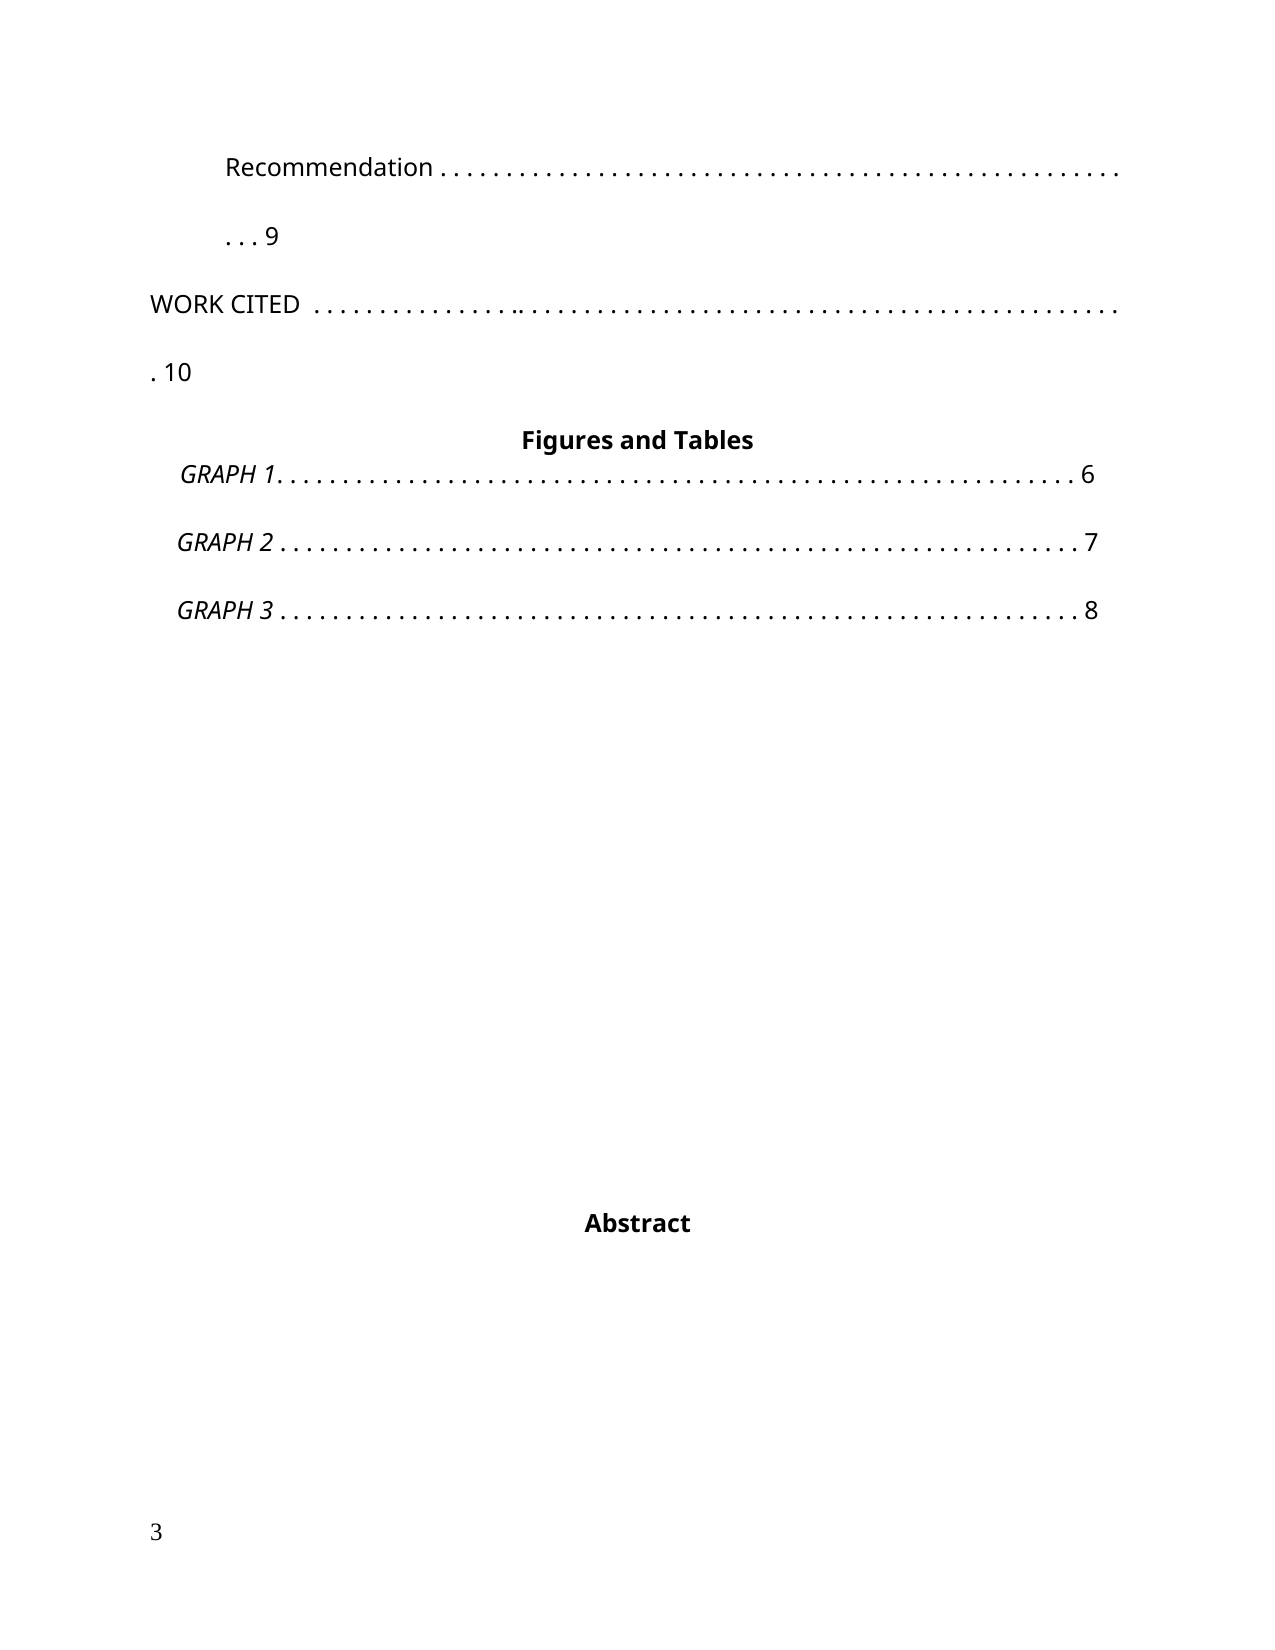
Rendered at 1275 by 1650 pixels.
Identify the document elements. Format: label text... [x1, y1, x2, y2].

text Figures and Tables [150, 422, 1125, 457]
text WORK CITED . . . . . . . . . . . . . . . .. . . . . . . . . . . . . . . . . . . . . . . . . . . . . . . . . . . . . . . . . . . . . . . 10 [150, 286, 1125, 388]
text GRAPH 3 . . . . . . . . . . . . . . . . . . . . . . . . . . . . . . . . . . . . . . . . . . . . . . . . . . . . . . . . . . . . . 8 [150, 593, 1125, 627]
text Recommendation . . . . . . . . . . . . . . . . . . . . . . . . . . . . . . . . . . . . . . . . . . . . . . . . . . . . . . . 9 [225, 150, 1125, 252]
text GRAPH 1. . . . . . . . . . . . . . . . . . . . . . . . . . . . . . . . . . . . . . . . . . . . . . . . . . . . . . . . . . . . . 6 [150, 457, 1125, 491]
text GRAPH 2 . . . . . . . . . . . . . . . . . . . . . . . . . . . . . . . . . . . . . . . . . . . . . . . . . . . . . . . . . . . . . 7 [150, 525, 1125, 559]
text Abstract [150, 1206, 1125, 1240]
